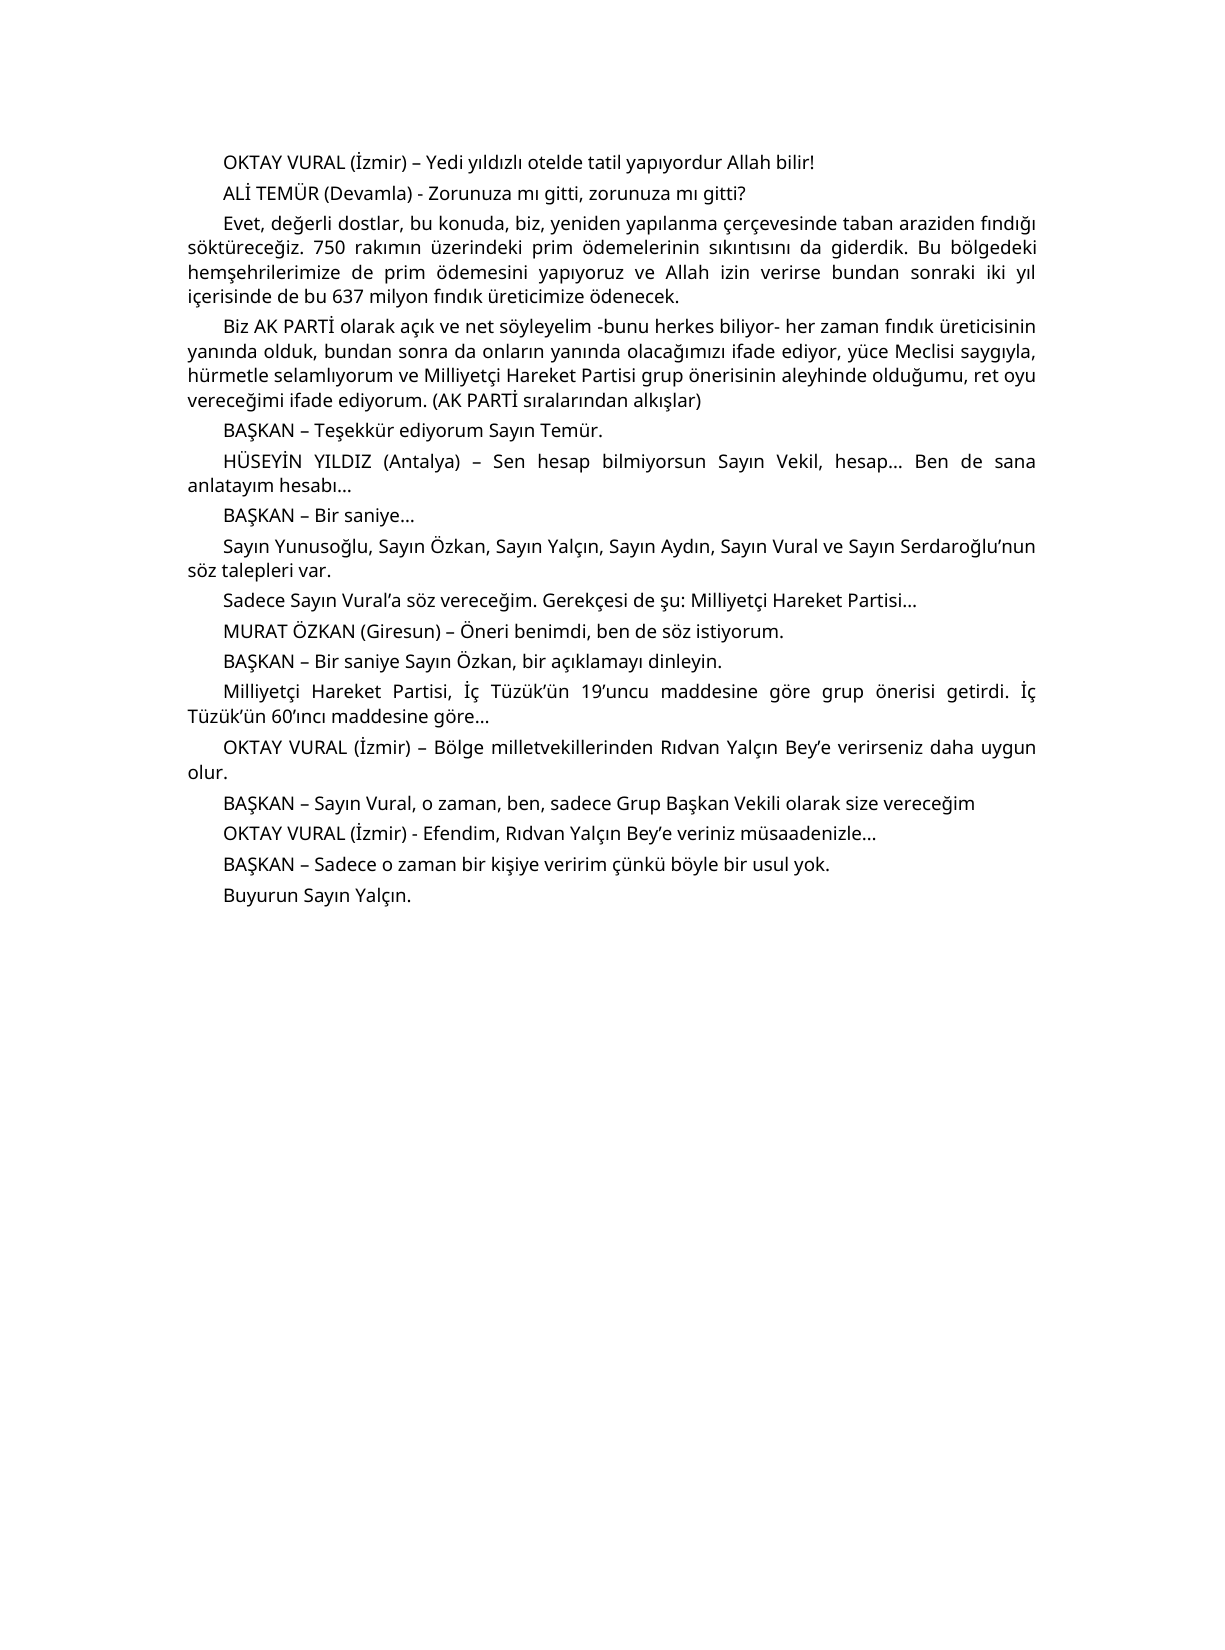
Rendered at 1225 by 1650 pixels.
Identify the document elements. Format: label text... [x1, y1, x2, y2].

text HÜSEYİN YILDIZ (Antalya) – Sen hesap bilmiyorsun Sayın Vekil, hesap… Ben de sana anlatayım hesabı… [187, 448, 1037, 497]
text MURAT ÖZKAN (Giresun) – Öneri benimdi, ben de söz istiyorum. [187, 619, 1037, 643]
text BAŞKAN – Bir saniye Sayın Özkan, bir açıklamayı dinleyin. [187, 649, 1037, 673]
text OKTAY VURAL (İzmir) - Efendim, Rıdvan Yalçın Bey’e veriniz müsaadenizle… [187, 821, 1037, 846]
text BAŞKAN – Sayın Vural, o zaman, ben, sadece Grup Başkan Vekili olarak size vereceğim [187, 790, 1037, 815]
text BAŞKAN – Teşekkür ediyorum Sayın Temür. [187, 418, 1037, 443]
text Evet, değerli dostlar, bu konuda, biz, yeniden yapılanma çerçevesinde taban araziden fındığı söktüreceğiz. 750 rakımın üzerindeki prim ödemelerinin sıkıntısını da giderdik. Bu bölgedeki hemşehrilerimize de prim ödemesini yapıyoruz ve Allah izin verirse bundan sonraki iki yıl içerisinde de bu 637 milyon fındık üreticimize ödenecek. [187, 211, 1037, 308]
text Buyurun Sayın Yalçın. [187, 882, 1037, 907]
text Biz AK PARTİ olarak açık ve net söyleyelim -bunu herkes biliyor- her zaman fındık üreticisinin yanında olduk, bundan sonra da onların yanında olacağımızı ifade ediyor, yüce Meclisi saygıyla, hürmetle selamlıyorum ve Milliyetçi Hareket Partisi grup önerisinin aleyhinde olduğumu, ret oyu vereceğimi ifade ediyorum. (AK PARTİ sıralarından alkışlar) [187, 314, 1037, 412]
text Sayın Yunusoğlu, Sayın Özkan, Sayın Yalçın, Sayın Aydın, Sayın Vural ve Sayın Serdaroğlu’nun söz talepleri var. [187, 533, 1037, 582]
text OKTAY VURAL (İzmir) – Bölge milletvekillerinden Rıdvan Yalçın Bey’e verirseniz daha uygun olur. [187, 734, 1037, 784]
text BAŞKAN – Sadece o zaman bir kişiye veririm çünkü böyle bir usul yok. [187, 852, 1037, 877]
text ALİ TEMÜR (Devamla) - Zorunuza mı gitti, zorunuza mı gitti? [187, 180, 1037, 205]
text BAŞKAN – Bir saniye… [187, 503, 1037, 528]
text Milliyetçi Hareket Partisi, İç Tüzük’ün 19’uncu maddesine göre grup önerisi getirdi. İç Tüzük’ün 60’ıncı maddesine göre… [187, 679, 1037, 728]
text OKTAY VURAL (İzmir) – Yedi yıldızlı otelde tatil yapıyordur Allah bilir! [187, 150, 1037, 174]
text Sadece Sayın Vural’a söz vereceğim. Gerekçesi de şu: Milliyetçi Hareket Partisi… [187, 588, 1037, 613]
